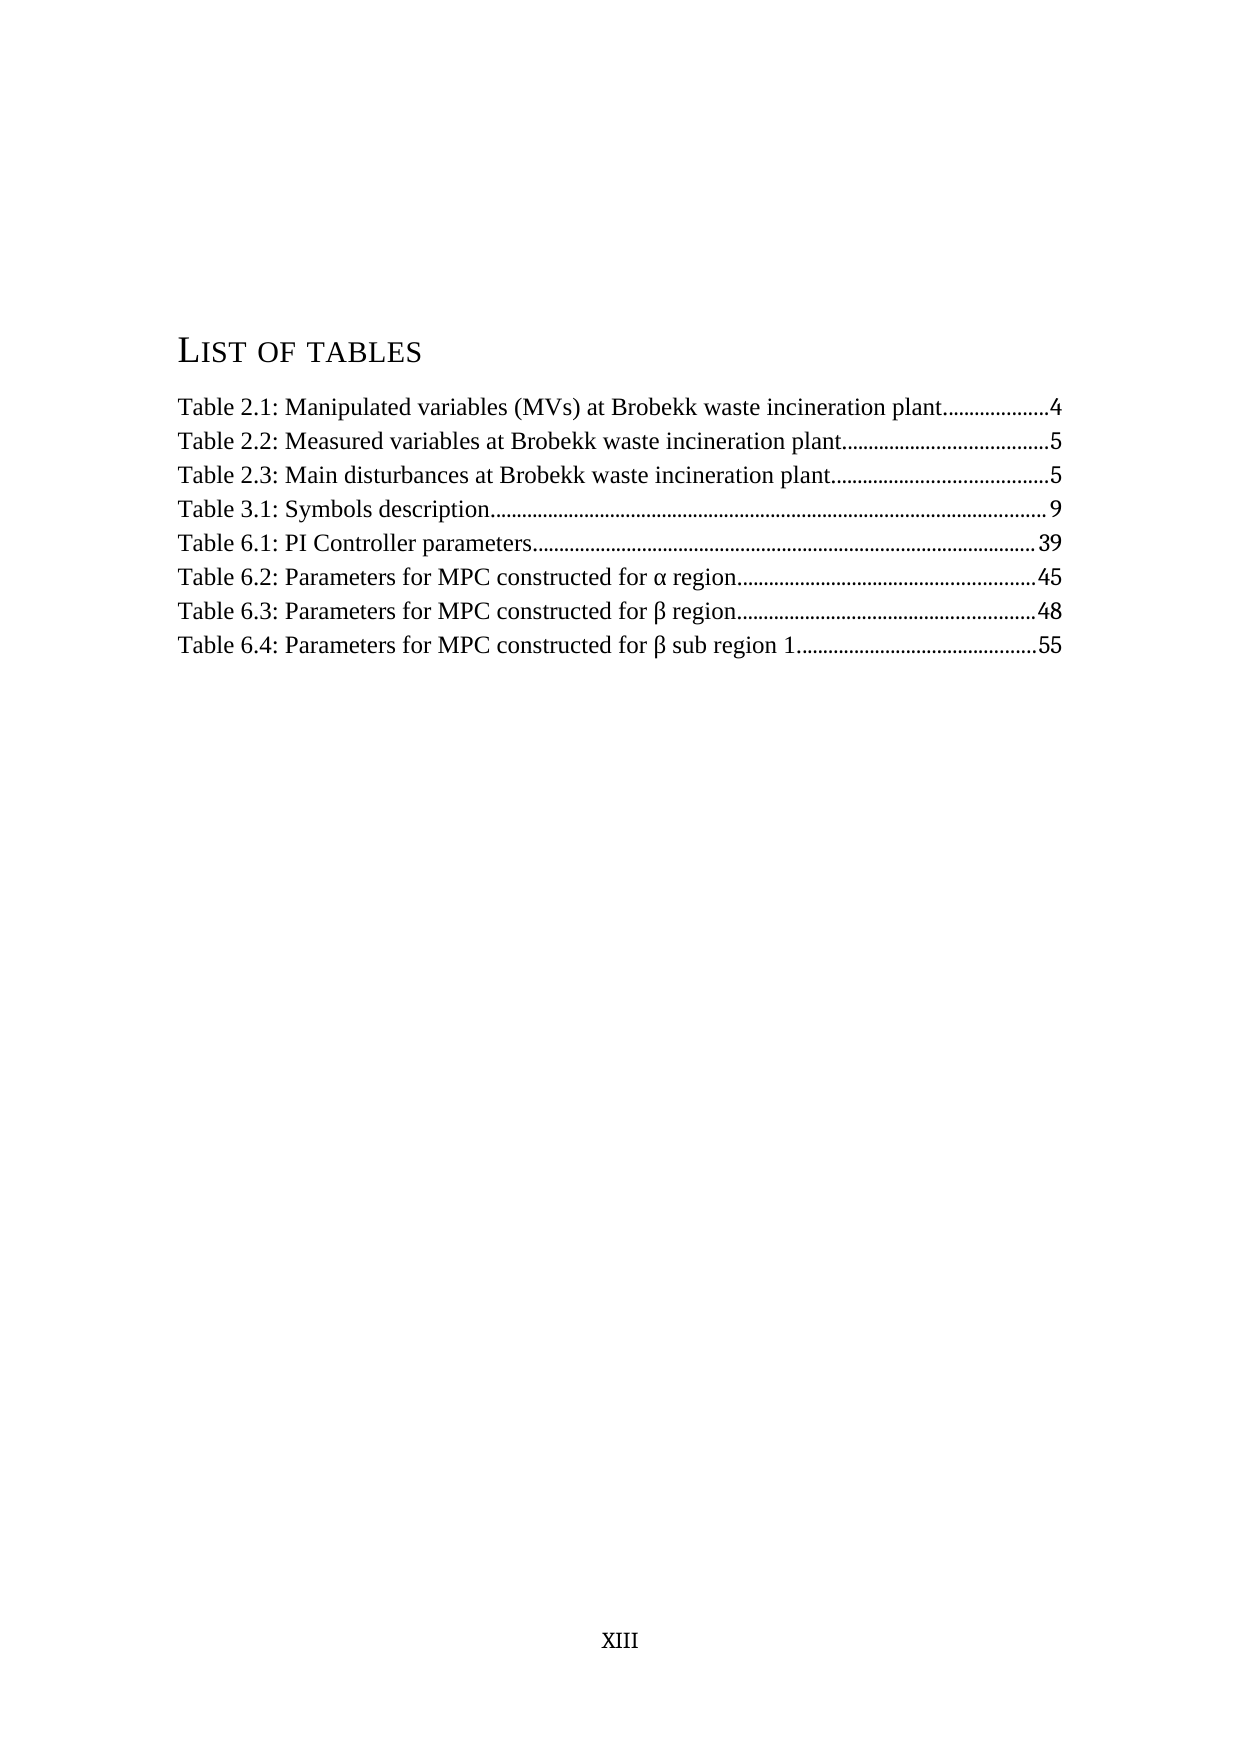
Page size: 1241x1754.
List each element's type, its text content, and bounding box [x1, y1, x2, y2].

text Table 6.1: PI Controller parameters. 39 [177, 528, 1063, 558]
text Table 3.1: Symbols description. 9 [177, 494, 1063, 524]
text Table 2.1: Manipulated variables (MVs) at Brobekk waste incineration plant. 4 [177, 392, 1063, 422]
subtitle List of tables [177, 327, 1063, 371]
text Table 2.3: Main disturbances at Brobekk waste incineration plant. 5 [177, 460, 1063, 490]
text Table 2.2: Measured variables at Brobekk waste incineration plant. 5 [177, 426, 1063, 456]
text Table 6.3: Parameters for MPC constructed for β region. 48 [177, 596, 1063, 626]
text Table 6.2: Parameters for MPC constructed for α region. 45 [177, 562, 1063, 592]
text Table 6.4: Parameters for MPC constructed for β sub region 1. 55 [177, 630, 1063, 659]
